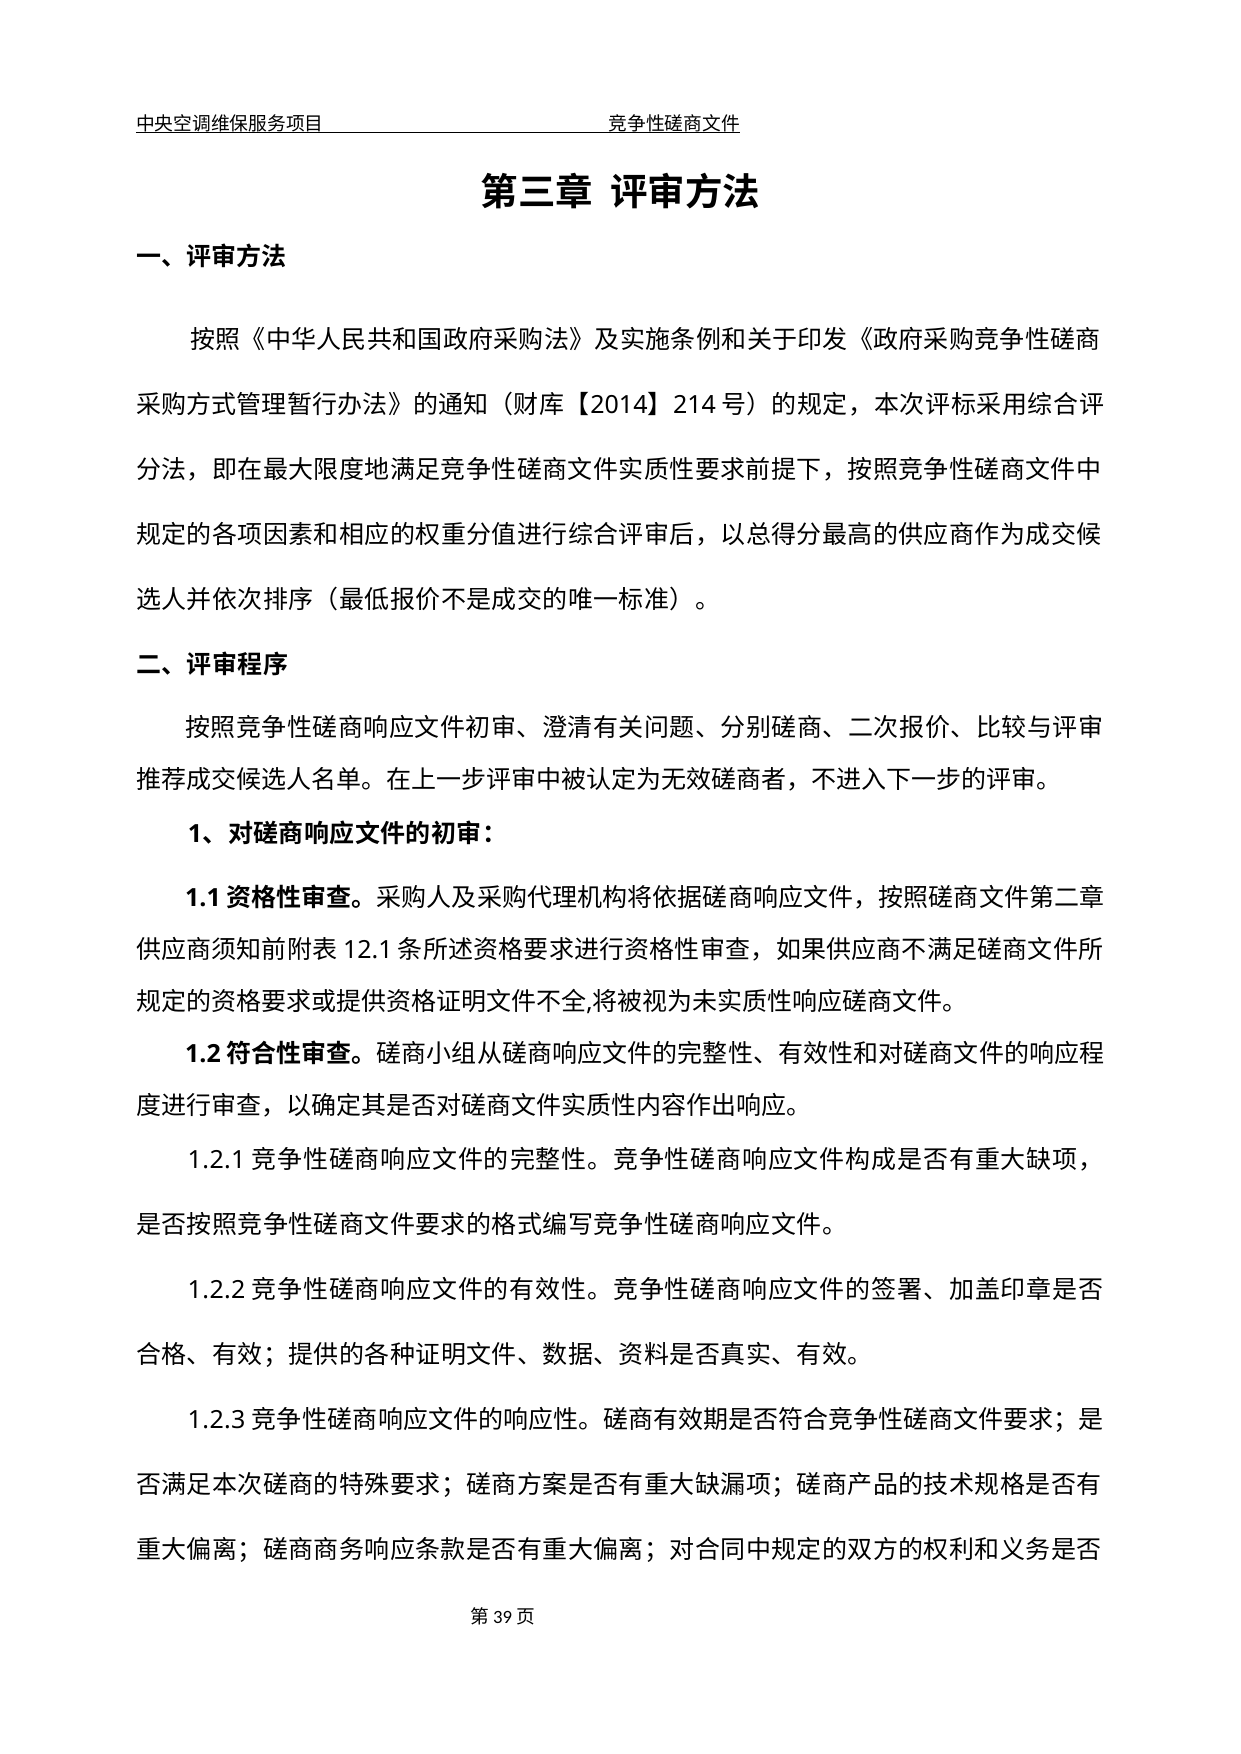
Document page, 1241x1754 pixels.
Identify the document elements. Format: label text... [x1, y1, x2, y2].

list 对磋商响应文件的初审： [136, 799, 1104, 864]
text 1.2.2竞争性磋商响应文件的有效性。竞争性磋商响应文件的签署、加盖印章是否合格、有效；提供的各种证明文件、数据、资料是否真实、有效。 [136, 1255, 1104, 1385]
text 1.1资格性审查。采购人及采购代理机构将依据磋商响应文件，按照磋商文件第二章供应商须知前附表12.1条所述资格要求进行资格性审查，如果供应商不满足磋商文件所规定的资格要求或提供资格证明文件不全,将被视为未实质性响应磋商文件。 [136, 864, 1104, 1021]
text 二、评审程序 [136, 630, 1104, 695]
text 1.2符合性审查。磋商小组从磋商响应文件的完整性、有效性和对磋商文件的响应程度进行审查，以确定其是否对磋商文件实质性内容作出响应。 [136, 1021, 1104, 1125]
text 按照《中华人民共和国政府采购法》及实施条例和关于印发《政府采购竞争性磋商采购方式管理暂行办法》的通知（财库【2014】214号）的规定，本次评标采用综合评分法，即在最大限度地满足竞争性磋商文件实质性要求前提下，按照竞争性磋商文件中规定的各项因素和相应的权重分值进行综合评审后，以总得分最高的供应商作为成交候选人并依次排序（最低报价不是成交的唯一标准）。 [136, 305, 1104, 630]
subtitle 第三章 评审方法 [136, 157, 1104, 222]
text 1.2.1竞争性磋商响应文件的完整性。竞争性磋商响应文件构成是否有重大缺项，是否按照竞争性磋商文件要求的格式编写竞争性磋商响应文件。 [136, 1125, 1104, 1255]
text 按照竞争性磋商响应文件初审、澄清有关问题、分别磋商、二次报价、比较与评审、推荐成交候选人名单。在上一步评审中被认定为无效磋商者，不进入下一步的评审。 [136, 695, 1104, 799]
text 一、评审方法 [136, 222, 1104, 287]
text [136, 1385, 1104, 1580]
